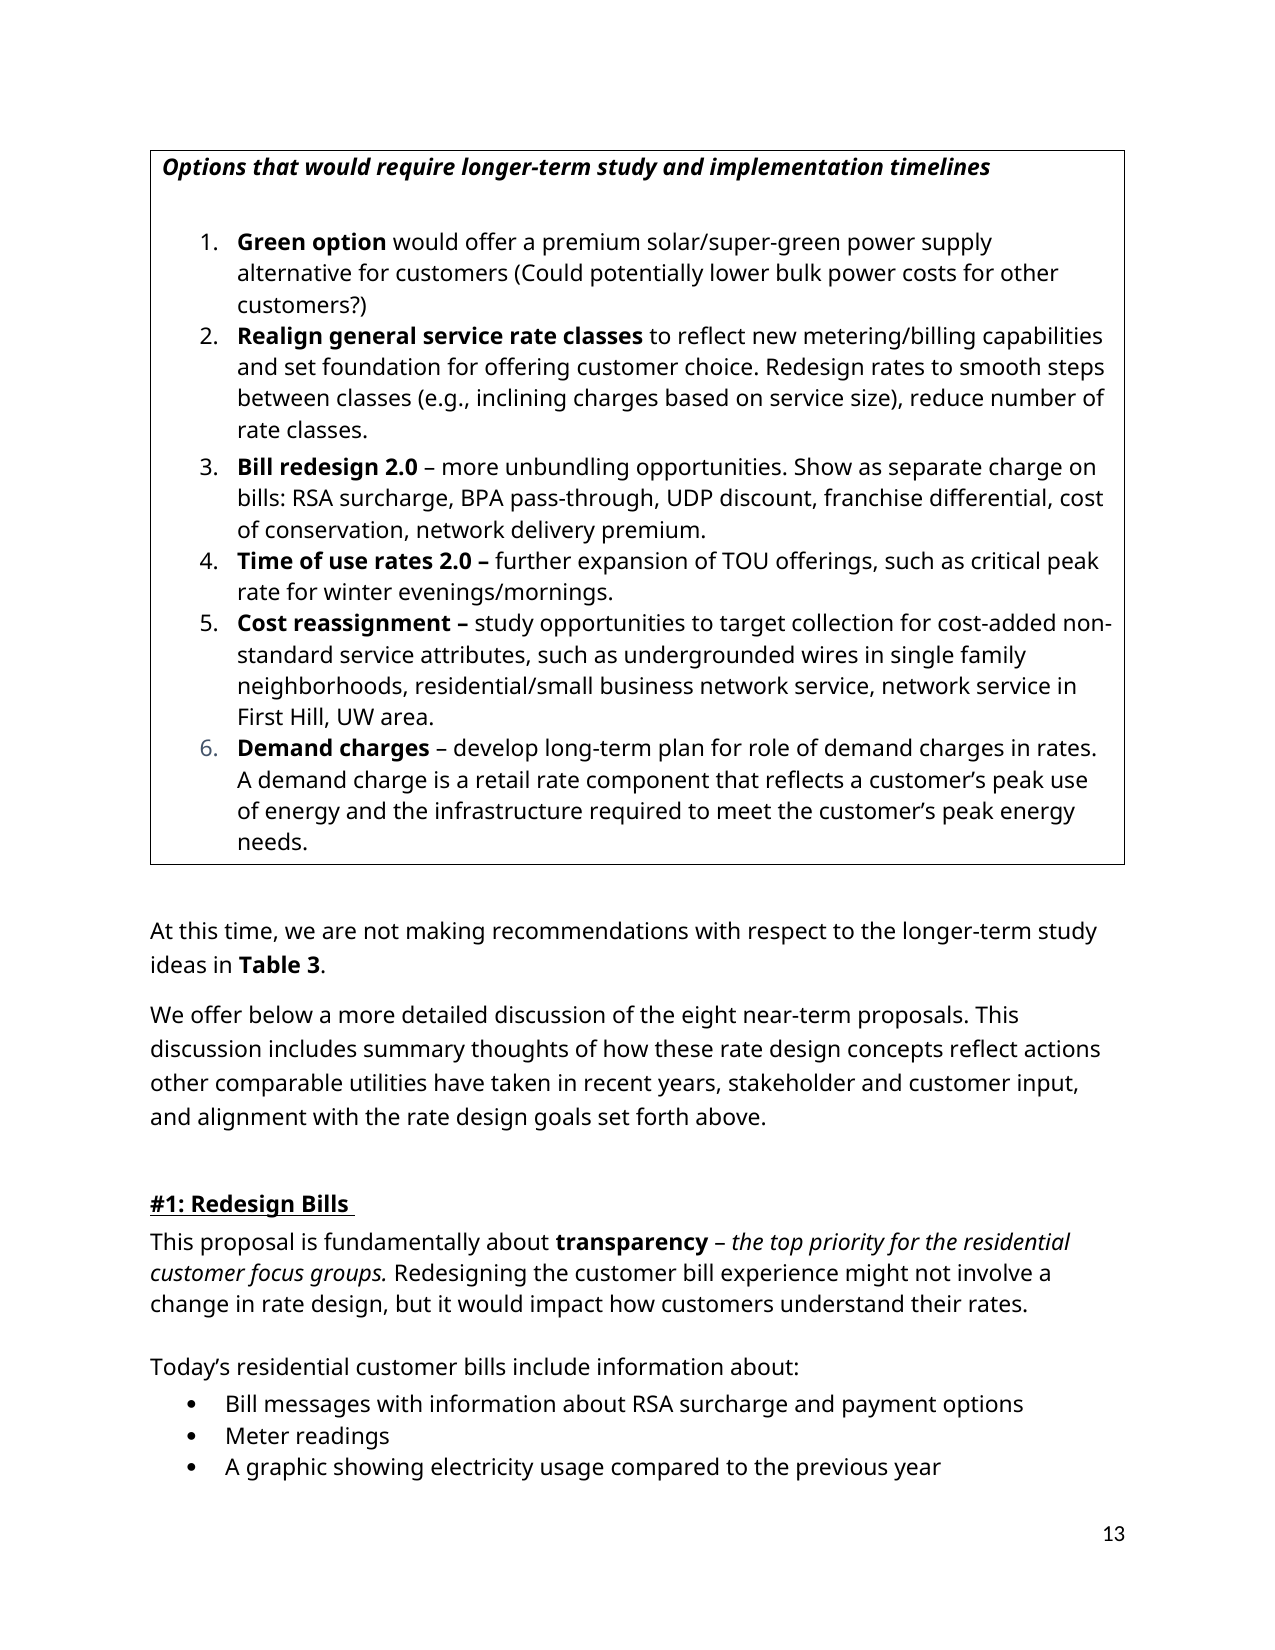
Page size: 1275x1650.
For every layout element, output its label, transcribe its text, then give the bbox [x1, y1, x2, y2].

text #1: Redesign Bills [150, 1188, 1125, 1219]
list A graphic showing electricity usage compared to the previous year [187, 1451, 1125, 1482]
text Today’s residential customer bills include information about: [150, 1351, 1125, 1382]
table_header Options that would require longer-term study and implementation timelines Green option would offer a premium solar/super-green power supply alternative for customers (Could potentially lower bulk power costs for other customers?) Realign general service rate classes to reflect new metering/billing capabilities and set foundation for offering customer choice. Redesign rates to smooth steps between classes (e.g., inclining charges based on service size), reduce number of rate classes. Bill redesign 2.0 – more unbundling opportunities. Show as separate charge on bills: RSA surcharge, BPA pass-through, UDP discount, franchise differential, cost of conservation, network delivery premium. Time of use rates 2.0 – further expansion of TOU offerings, such as critical peak rate for winter evenings/mornings. Cost reassignment – study opportunities to target collection for cost-added non-standard service attributes, such as undergrounded wires in single family neighborhoods, residential/small business network service, network service in First Hill, UW area. Demand charges – develop long-term plan for role of demand charges in rates. A demand charge is a retail rate component that reflects a customer’s peak use of energy and the infrastructure required to meet the customer’s peak energy needs. [151, 151, 1124, 863]
text We offer below a more detailed discussion of the eight near-term proposals. This discussion includes summary thoughts of how these rate design concepts reflect actions other comparable utilities have taken in recent years, stakeholder and customer input, and alignment with the rate design goals set forth above. [150, 999, 1125, 1132]
text At this time, we are not making recommendations with respect to the longer-term study ideas in Table 3. [150, 915, 1125, 980]
list Meter readings [187, 1419, 1125, 1451]
text This proposal is fundamentally about transparency – the top priority for the residential customer focus groups. Redesigning the customer bill experience might not involve a change in rate design, but it would impact how customers understand their rates. [150, 1226, 1125, 1319]
list Bill messages with information about RSA surcharge and payment options [187, 1388, 1125, 1419]
